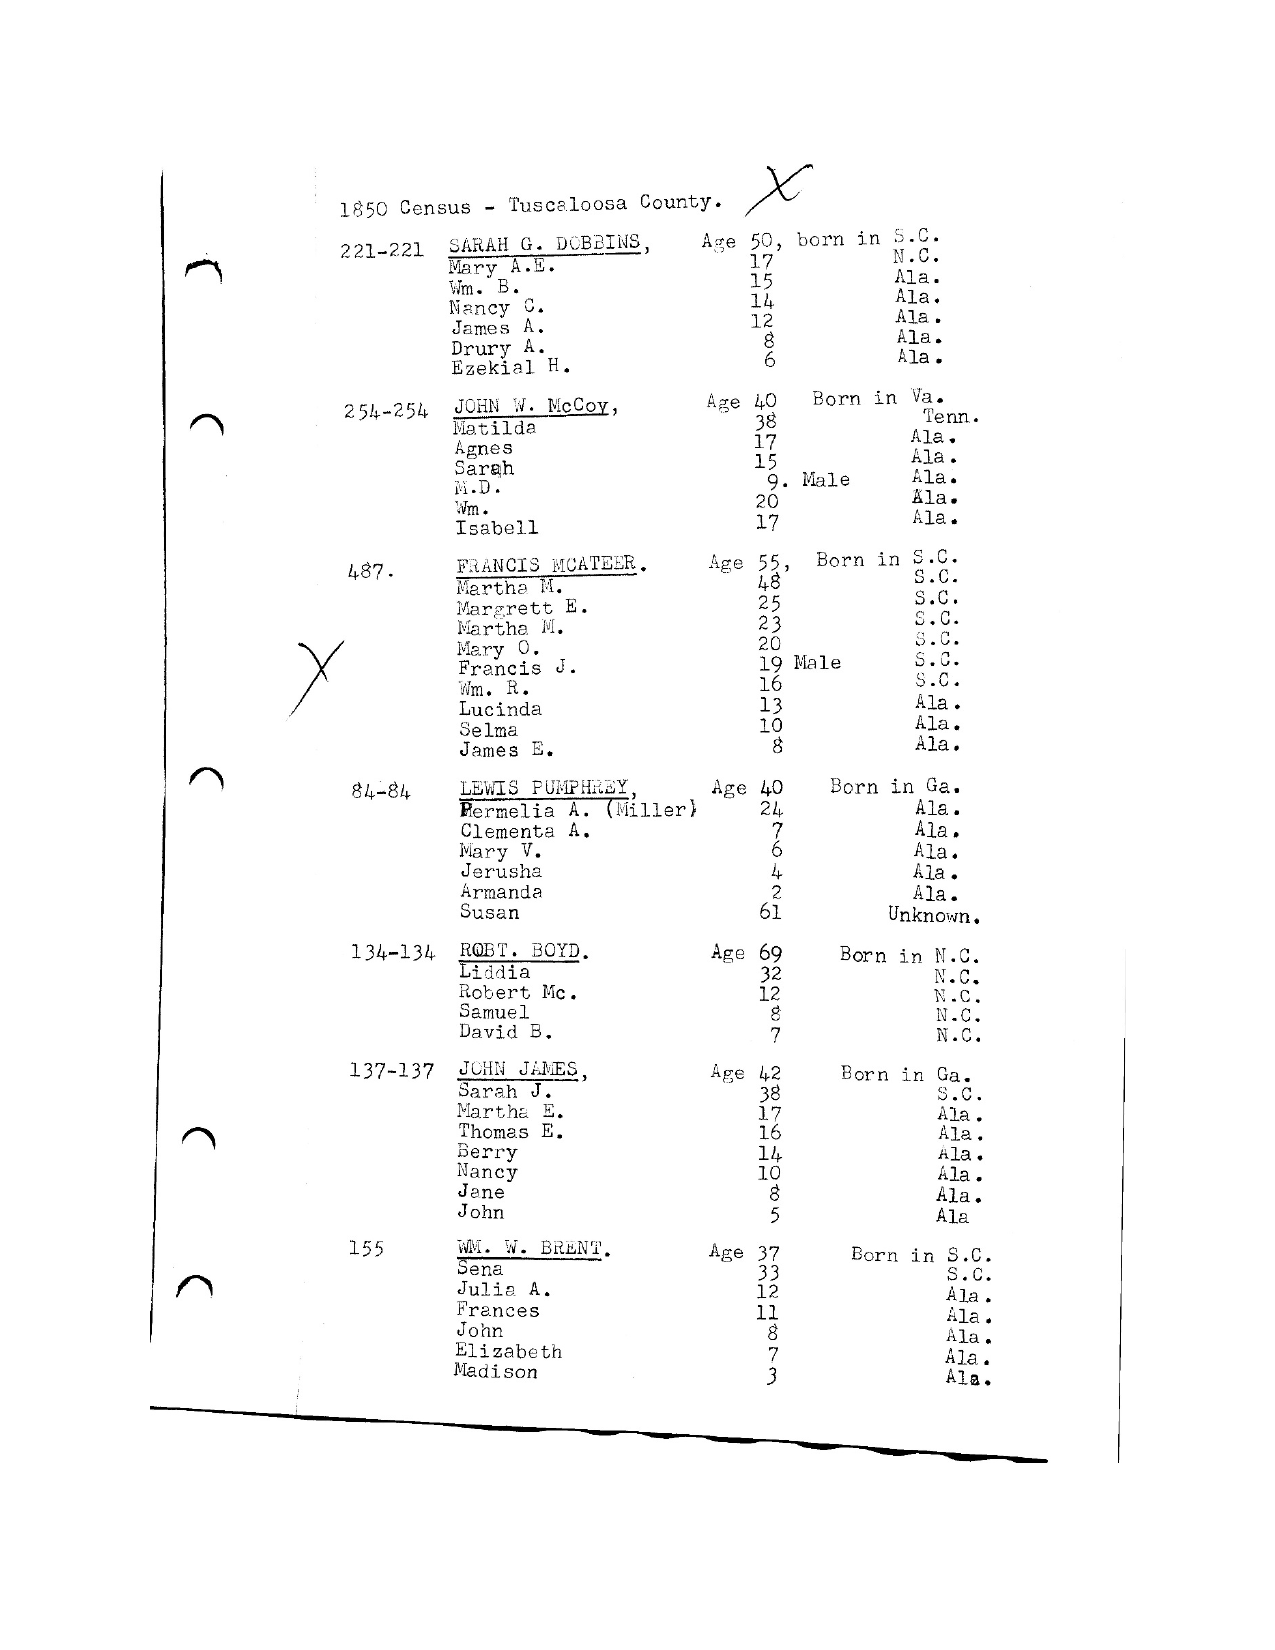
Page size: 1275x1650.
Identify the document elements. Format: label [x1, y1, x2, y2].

picture [150, 150, 1125, 1463]
